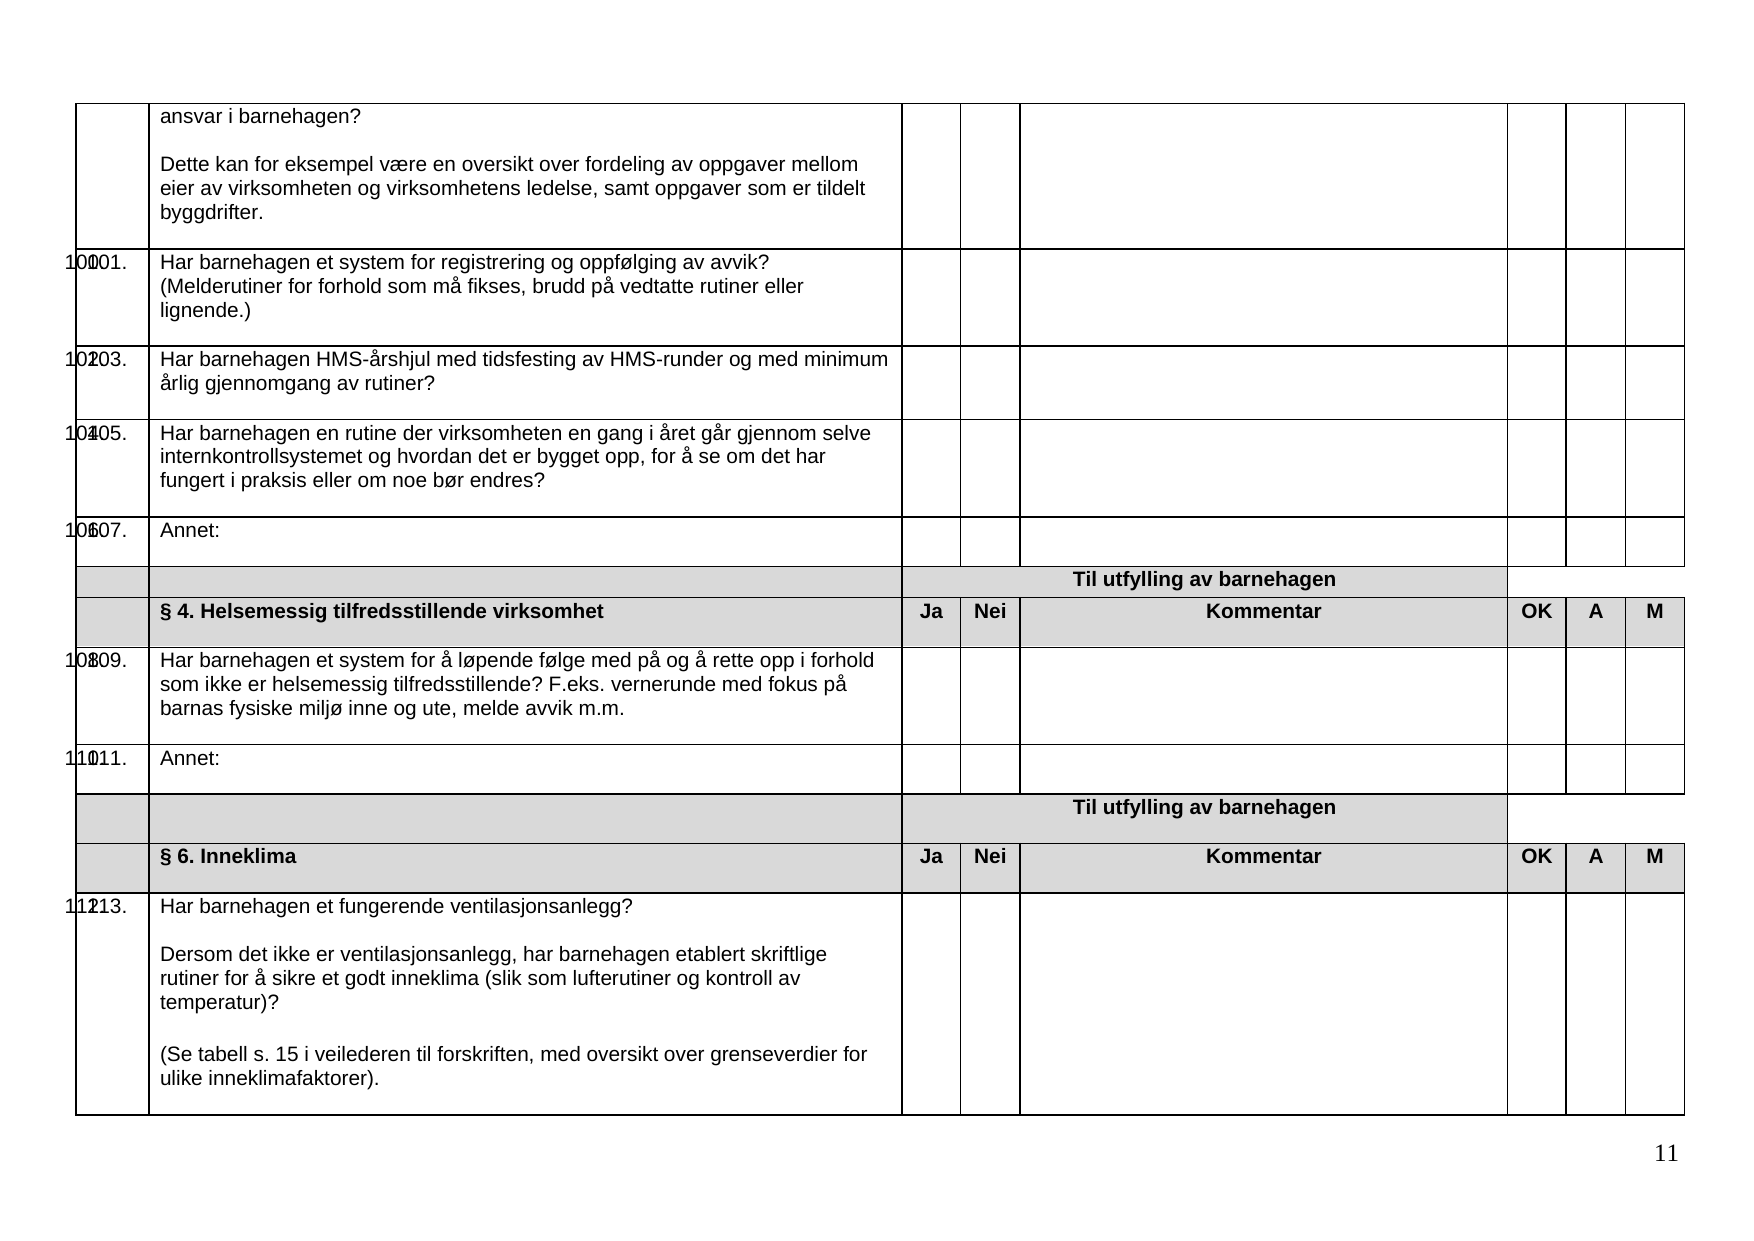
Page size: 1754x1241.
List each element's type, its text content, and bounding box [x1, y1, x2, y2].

table_cell [1021, 250, 1507, 345]
table_cell [1567, 420, 1625, 516]
table_cell [1567, 104, 1625, 248]
table_cell [1626, 648, 1684, 744]
table_cell [903, 648, 960, 744]
table_cell [903, 518, 960, 566]
table_cell [961, 250, 1019, 345]
table_cell Nei [961, 844, 1019, 892]
table_cell [961, 420, 1019, 516]
table_cell [961, 894, 1019, 1114]
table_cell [150, 104, 901, 248]
table_cell [150, 795, 901, 843]
table_cell M [1626, 598, 1684, 646]
table_cell M [1626, 844, 1684, 892]
table_cell A [1567, 598, 1625, 646]
table_cell Til utfylling av barnehagen [903, 567, 1507, 597]
table_cell Annet: [150, 745, 901, 793]
table_cell [1021, 420, 1507, 516]
table_cell [1021, 648, 1507, 744]
table_cell [903, 104, 960, 248]
table_cell [1508, 648, 1565, 744]
table_cell [1567, 745, 1625, 793]
table_cell [77, 567, 148, 597]
table_cell OK [1508, 844, 1565, 892]
table_cell [1021, 894, 1507, 1114]
table_cell [903, 347, 960, 419]
table_cell [77, 844, 148, 892]
table_cell [1626, 250, 1684, 345]
table_cell [1508, 745, 1565, 793]
table_cell [1567, 250, 1625, 345]
table_cell [1626, 894, 1684, 1114]
table_cell Kommentar [1021, 598, 1507, 646]
table_cell [1567, 518, 1625, 566]
table_cell OK [1508, 598, 1565, 646]
table_cell [1508, 518, 1565, 566]
table_cell [77, 598, 148, 646]
table_cell [1508, 104, 1565, 248]
table_cell [1626, 518, 1684, 566]
table_cell [77, 745, 148, 793]
table_cell [961, 518, 1019, 566]
table_cell [1567, 347, 1625, 419]
table_cell [77, 795, 148, 843]
table_cell [903, 745, 960, 793]
table_cell [903, 250, 960, 345]
table_cell [1626, 745, 1684, 793]
table_cell [1626, 420, 1684, 516]
table_cell [1508, 347, 1565, 419]
table_cell [77, 894, 148, 1114]
table_cell [1626, 347, 1684, 419]
table_cell [77, 420, 148, 516]
table_cell [77, 648, 148, 744]
table_cell Har barnehagen en rutine der virksomheten en gang i året går gjennom selve internkontrollsystemet og hvordan det er bygget opp, for å se om det har fungert i praksis eller om noe bør endres? [150, 420, 901, 516]
table_cell [961, 745, 1019, 793]
table_cell Ja [903, 598, 960, 646]
table_cell Har barnehagen HMS-årshjul med tidsfesting av HMS-runder og med minimum årlig gjennomgang av rutiner? [150, 347, 901, 419]
table_cell [1508, 894, 1565, 1114]
table_cell § 4. Helsemessig tilfredsstillende virksomhet [150, 598, 901, 646]
table_cell Har barnehagen et system for registrering og oppfølging av avvik? (Melderutiner for forhold som må fikses, brudd på vedtatte rutiner eller lignende.) [150, 250, 901, 345]
table_cell [77, 250, 148, 345]
table_cell [1508, 420, 1565, 516]
table_cell [1567, 648, 1625, 744]
table_cell Nei [961, 598, 1019, 646]
table_cell [1567, 894, 1625, 1114]
table_cell A [1567, 844, 1625, 892]
table_cell Kommentar [1021, 844, 1507, 892]
table_cell [1508, 250, 1565, 345]
table_cell Ja [903, 844, 960, 892]
table_cell [961, 104, 1019, 248]
table_cell [77, 347, 148, 419]
table_cell [150, 567, 901, 597]
table_cell § 6. Inneklima [150, 844, 901, 892]
table_cell [1021, 347, 1507, 419]
table_cell Har barnehagen et fungerende ventilasjonsanlegg? Dersom det ikke er ventilasjonsanlegg, har barnehagen etablert skriftlige rutiner for å sikre et godt inneklima (slik som lufterutiner og kontroll av temperatur)? (Se tabell s. 15 i veilederen til forskriften, med oversikt over grenseverdier for ulike inneklimafaktorer). [150, 894, 901, 1114]
table_cell Annet: [150, 518, 901, 566]
table_cell [903, 894, 960, 1114]
table_cell [961, 347, 1019, 419]
table_cell [1626, 104, 1684, 248]
table_cell Til utfylling av barnehagen [903, 795, 1507, 843]
table_cell [1021, 745, 1507, 793]
table_cell [77, 104, 148, 248]
table_cell [1021, 104, 1507, 248]
table_cell [77, 518, 148, 566]
table_cell [1021, 518, 1507, 566]
table_cell Har barnehagen et system for å løpende følge med på og å rette opp i forhold som ikke er helsemessig tilfredsstillende? F.eks. vernerunde med fokus på barnas fysiske miljø inne og ute, melde avvik m.m. [150, 648, 901, 744]
table_cell [961, 648, 1019, 744]
table_cell [903, 420, 960, 516]
